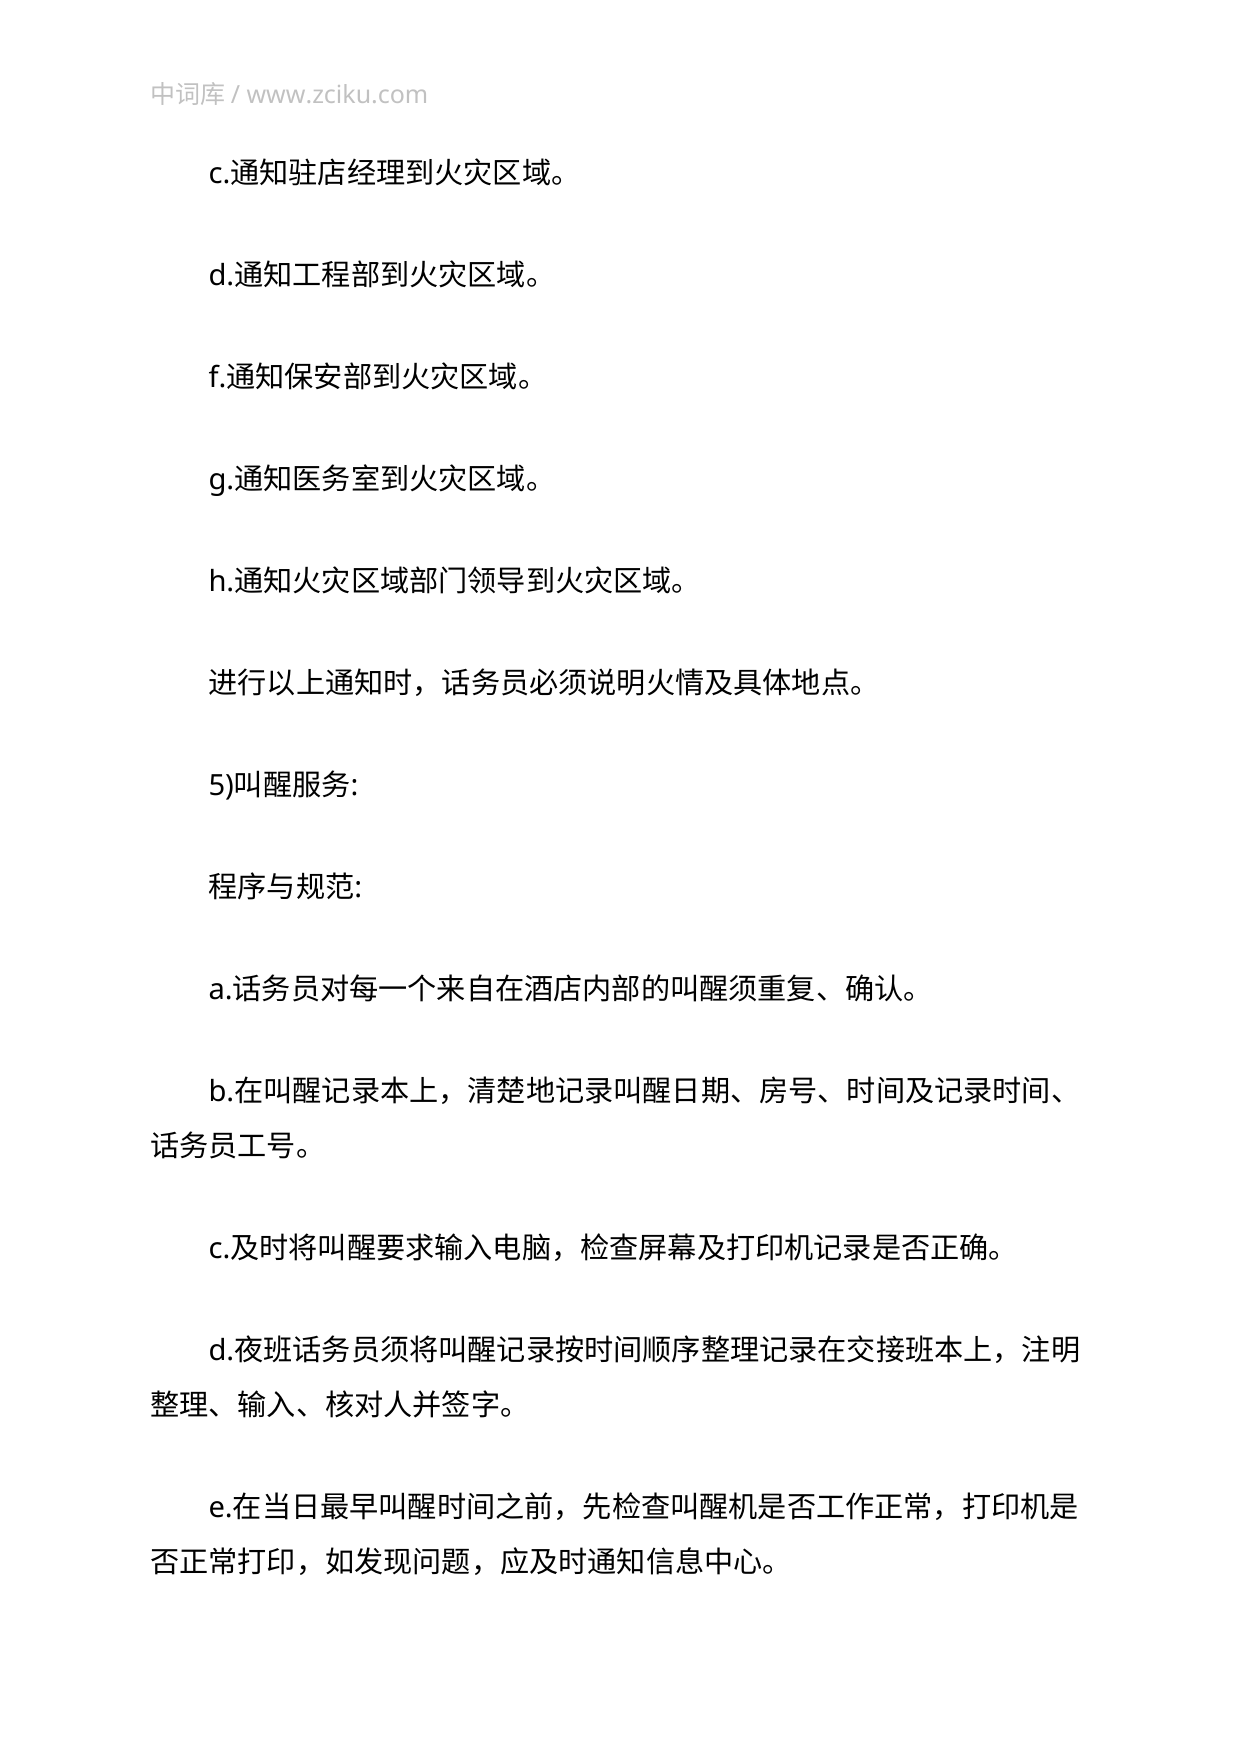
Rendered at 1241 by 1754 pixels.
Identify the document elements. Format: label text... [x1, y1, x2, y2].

text b.在叫醒记录本上，清楚地记录叫醒日期、房号、时间及记录时间、话务员工号。 [150, 1068, 1090, 1165]
text 5)叫醒服务: [150, 762, 1090, 804]
text c.及时将叫醒要求输入电脑，检查屏幕及打印机记录是否正确。 [150, 1224, 1090, 1267]
text c.通知驻店经理到火灾区域。 [150, 150, 1090, 192]
text 程序与规范: [150, 864, 1090, 906]
text a.话务员对每一个来自在酒店内部的叫醒须重复、确认。 [150, 966, 1090, 1008]
text f.通知保安部到火灾区域。 [150, 354, 1090, 396]
text d.通知工程部到火灾区域。 [150, 252, 1090, 294]
text g.通知医务室到火灾区域。 [150, 456, 1090, 498]
text d.夜班话务员须将叫醒记录按时间顺序整理记录在交接班本上，注明整理、输入、核对人并签字。 [150, 1326, 1090, 1424]
text 进行以上通知时，话务员必须说明火情及具体地点。 [150, 660, 1090, 702]
text h.通知火灾区域部门领导到火灾区域。 [150, 558, 1090, 600]
text e.在当日最早叫醒时间之前，先检查叫醒机是否工作正常，打印机是否正常打印，如发现问题，应及时通知信息中心。 [150, 1483, 1090, 1580]
